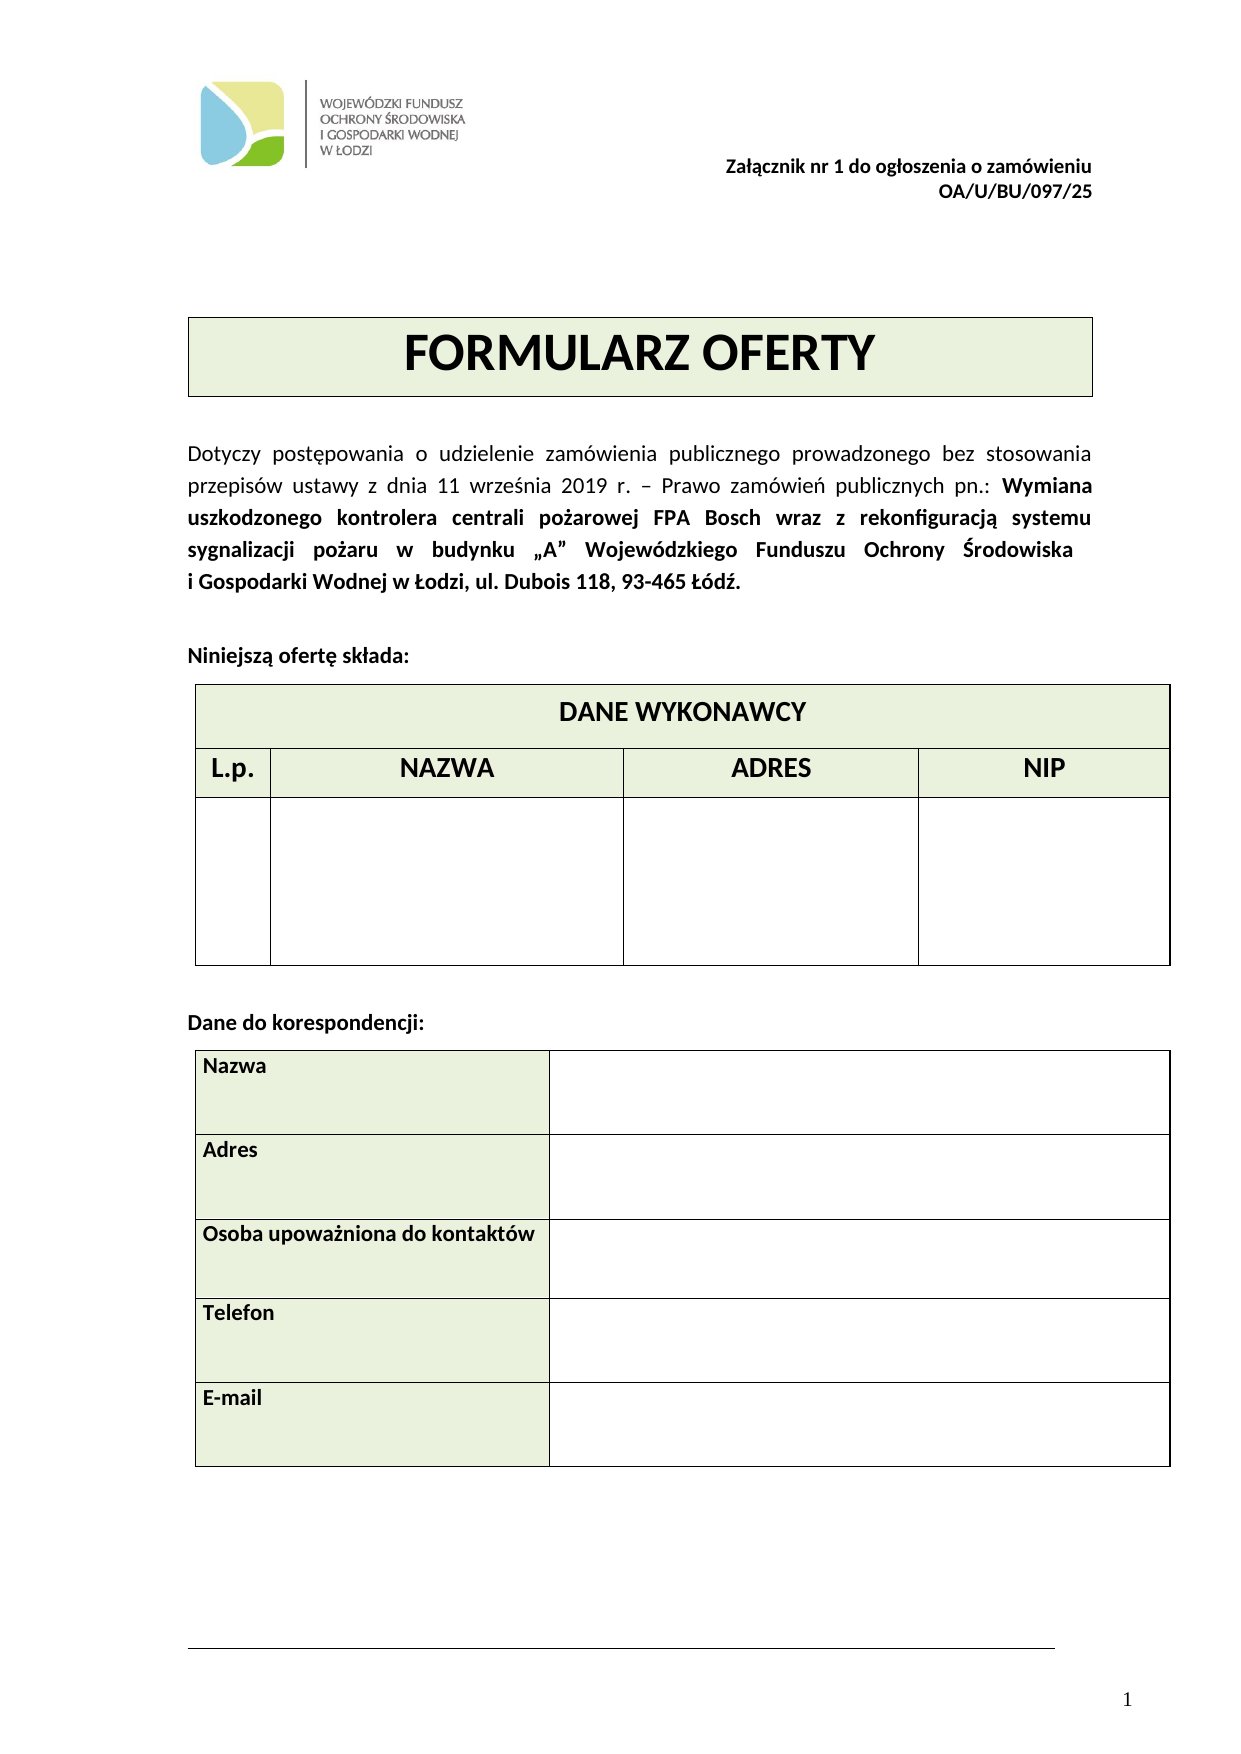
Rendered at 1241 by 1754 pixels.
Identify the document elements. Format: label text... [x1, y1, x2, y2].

table_cell [196, 798, 270, 965]
table_cell Osoba upoważniona do kontaktów [196, 1220, 549, 1297]
table_cell [550, 1299, 1169, 1382]
table_cell E-mail [196, 1383, 549, 1466]
picture [192, 73, 473, 174]
table_header Nazwa [196, 1051, 549, 1134]
table_header FORMULARZ OFERTY [189, 318, 1092, 396]
table_cell [271, 798, 623, 965]
table_cell [550, 1383, 1169, 1466]
text Dotyczy postępowania o udzielenie zamówienia publicznego prowadzonego bez stosowania przepisów ustawy z dnia 11 września 2019 r. – Prawo zamówień publicznych pn.: Wymiana uszkodzonego kontrolera centrali pożarowej FPA Bosch wraz z rekonfiguracją systemu sygnalizacji pożaru w budynku „A” Wojewódzkiego Funduszu Ochrony Środowiska i Gospodarki Wodnej w Łodzi, ul. Dubois 118, 93-465 Łódź. [187, 439, 1093, 596]
table_cell NIP [919, 749, 1169, 797]
table_cell [550, 1135, 1169, 1218]
table_cell ADRES [624, 749, 918, 797]
table_cell NAZWA [271, 749, 623, 797]
table_header DANE WYKONAWCY [196, 685, 1169, 748]
text Niniejszą ofertę składa: [187, 642, 1093, 670]
table_cell [550, 1220, 1169, 1297]
table_cell Adres [196, 1135, 549, 1218]
table_header [550, 1051, 1169, 1134]
table_cell L.p. [196, 749, 270, 797]
table_cell Telefon [196, 1299, 549, 1382]
text Dane do korespondencji: [187, 1008, 1093, 1036]
table_cell [919, 798, 1169, 965]
table_cell [624, 798, 918, 965]
